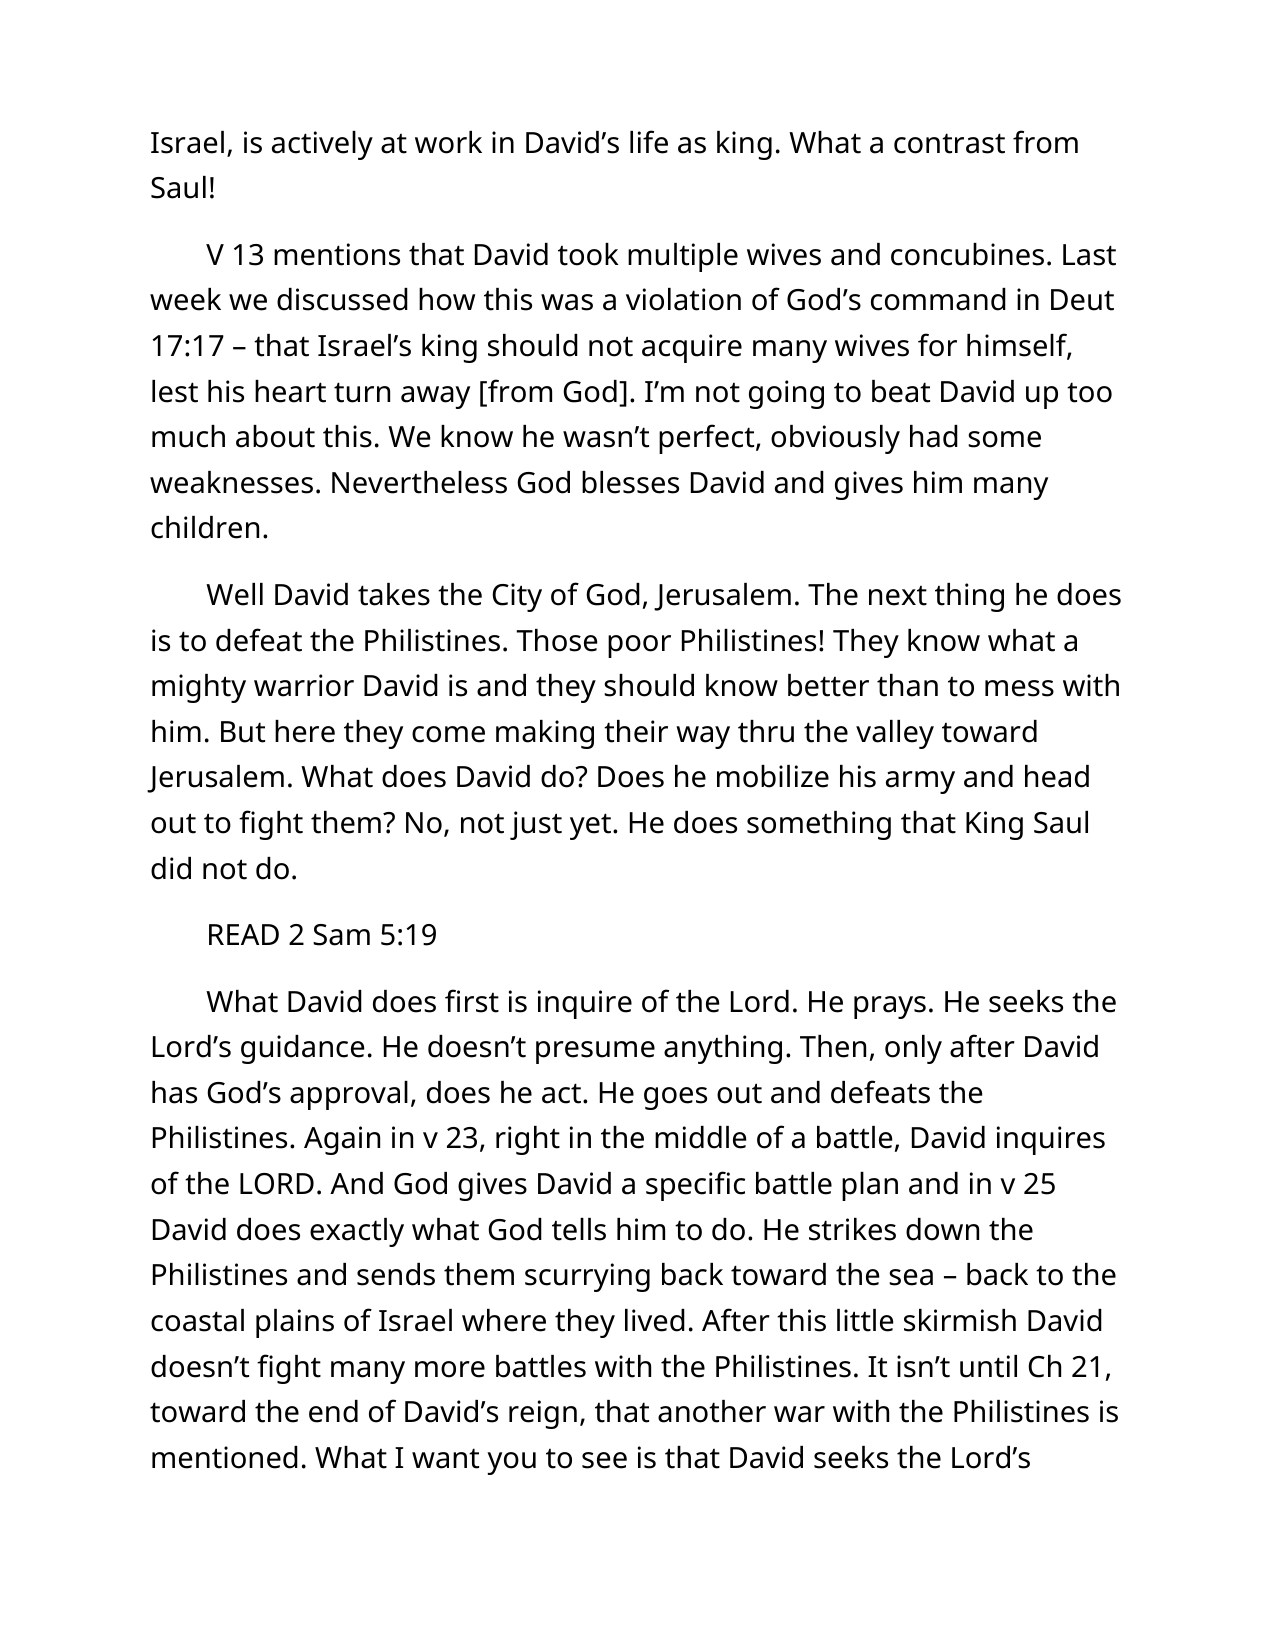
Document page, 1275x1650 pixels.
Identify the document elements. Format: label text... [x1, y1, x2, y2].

text READ 2 Sam 5:19 [150, 914, 1125, 954]
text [150, 122, 1125, 207]
text Well David takes the City of God, Jerusalem. The next thing he does is to defeat the Philistines. Those poor Philistines! They know what a mighty warrior David is and they should know better than to mess with him. But here they come making their way thru the valley toward Jerusalem. What does David do? Does he mobilize his army and head out to fight them? No, not just yet. He does something that King Saul did not do. [150, 574, 1125, 888]
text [150, 981, 1125, 1477]
text V 13 mentions that David took multiple wives and concubines. Last week we discussed how this was a violation of God’s command in Deut 17:17 – that Israel’s king should not acquire many wives for himself, lest his heart turn away [from God]. I’m not going to beat David up too much about this. We know he wasn’t perfect, obviously had some weaknesses. Nevertheless God blesses David and gives him many children. [150, 234, 1125, 547]
